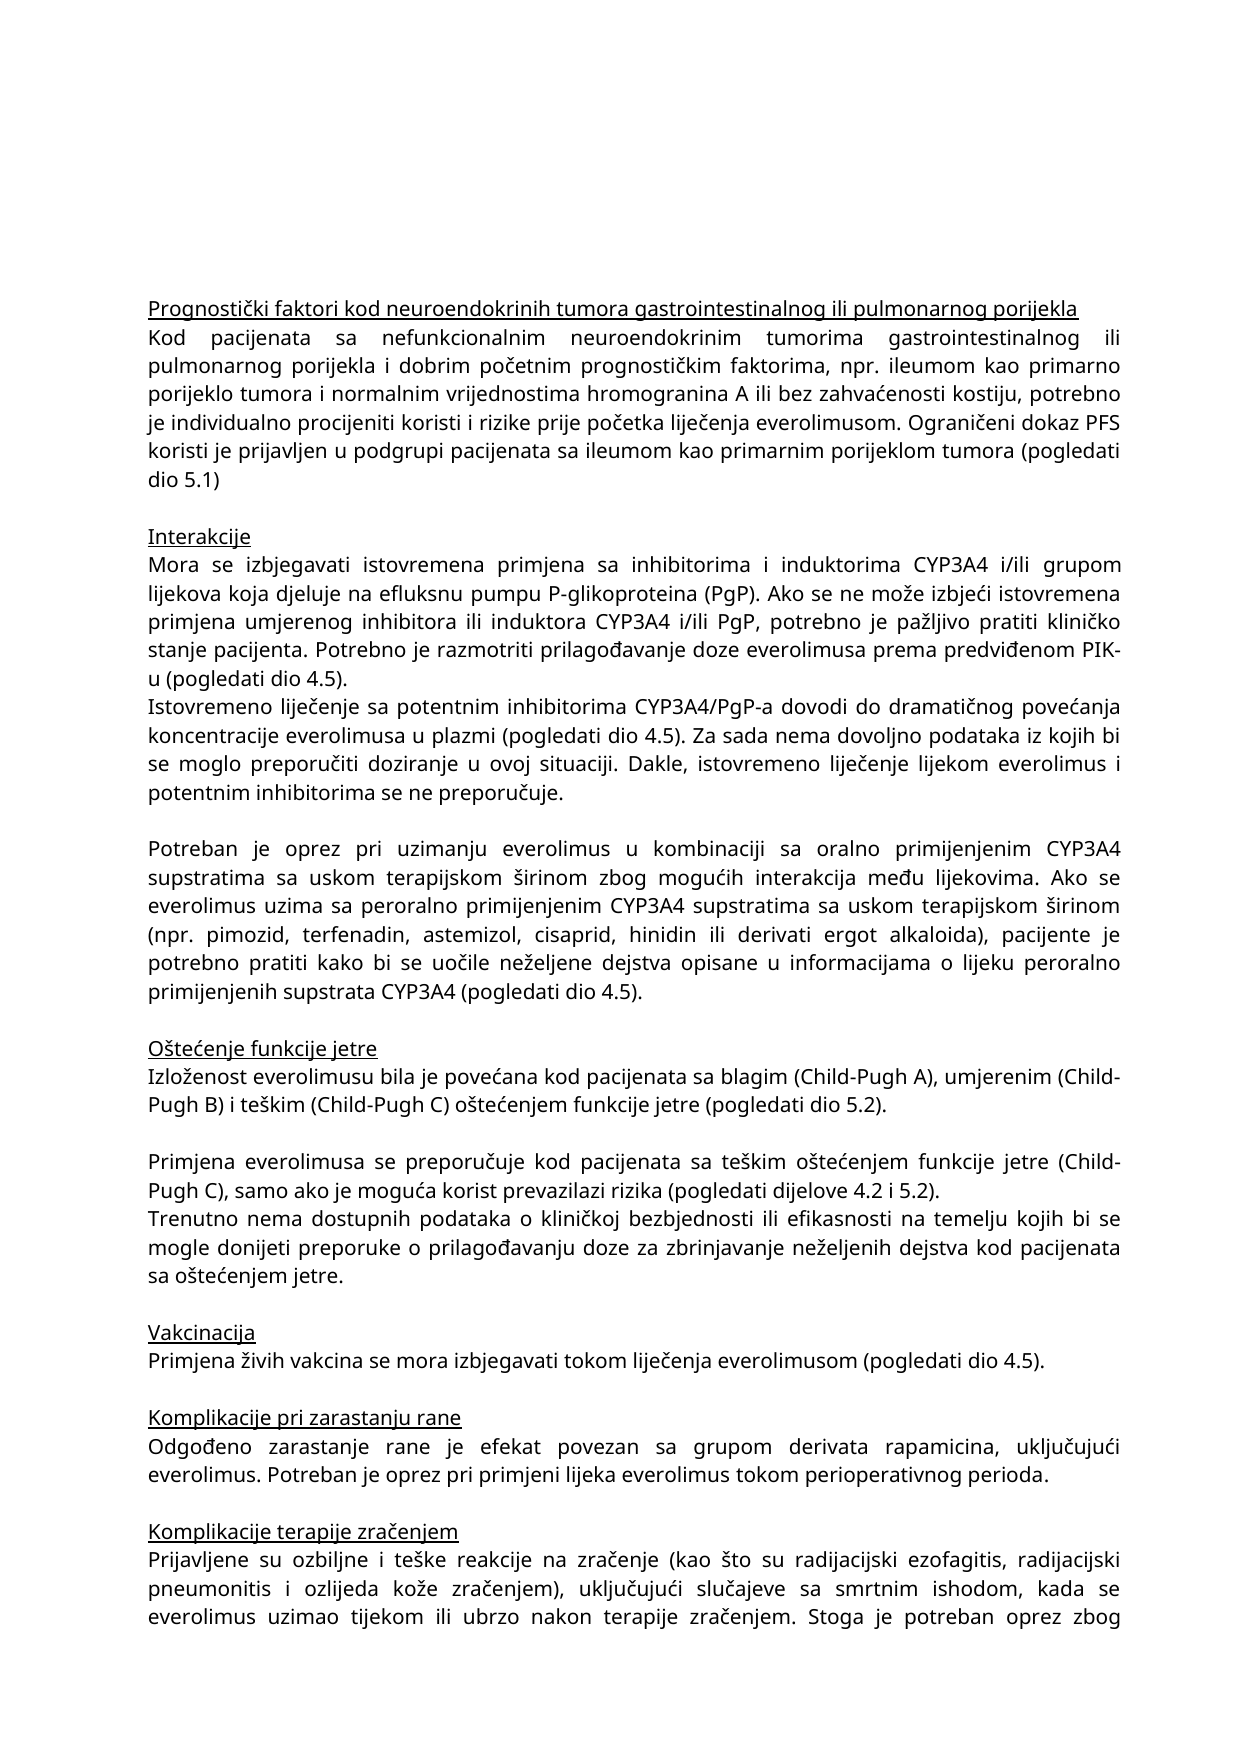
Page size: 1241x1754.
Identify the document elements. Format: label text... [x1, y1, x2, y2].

text Interakcije [148, 522, 1122, 550]
text Mora se izbjegavati istovremena primjena sa inhibitorima i induktorima CYP3A4 i/ili grupom lijekova koja djeluje na efluksnu pumpu P-glikoproteina (PgP). Ako se ne može izbjeći istovremena primjena umjerenog inhibitora ili induktora CYP3A4 i/ili PgP, potrebno je pažljivo pratiti kliničko stanje pacijenta. Potrebno je razmotriti prilagođavanje doze everolimusa prema predviđenom PIK-u (pogledati dio 4.5). [148, 550, 1122, 692]
text Trenutno nema dostupnih podataka o kliničkoj bezbjednosti ili efikasnosti na temelju kojih bi se mogle donijeti preporuke o prilagođavanju doze za zbrinjavanje neželjenih dejstva kod pacijenata sa oštećenjem jetre. [148, 1204, 1122, 1289]
text Komplikacije terapije zračenjem [148, 1517, 1122, 1546]
text Kod pacijenata sa nefunkcionalnim neuroendokrinim tumorima gastrointestinalnog ili pulmonarnog porijekla i dobrim početnim prognostičkim faktorima, npr. ileumom kao primarno porijeklo tumora i normalnim vrijednostima hromogranina A ili bez zahvaćenosti kostiju, potrebno je individualno procijeniti koristi i rizike prije početka liječenja everolimusom. Ograničeni dokaz PFS koristi je prijavljen u podgrupi pacijenata sa ileumom kao primarnim porijeklom tumora (pogledati dio 5.1) [148, 323, 1122, 493]
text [148, 1546, 1122, 1631]
text Istovremeno liječenje sa potentnim inhibitorima CYP3A4/PgP-a dovodi do dramatičnog povećanja koncentracije everolimusa u plazmi (pogledati dio 4.5). Za sada nema dovoljno podataka iz kojih bi se moglo preporučiti doziranje u ovoj situaciji. Dakle, istovremeno liječenje lijekom everolimus i potentnim inhibitorima se ne preporučuje. [148, 692, 1122, 806]
text Oštećenje funkcije jetre [148, 1034, 1122, 1062]
text Primjena živih vakcina se mora izbjegavati tokom liječenja everolimusom (pogledati dio 4.5). [148, 1346, 1122, 1375]
text Izloženost everolimusu bila je povećana kod pacijenata sa blagim (Child-Pugh A), umjerenim (Child-Pugh B) i teškim (Child-Pugh C) oštećenjem funkcije jetre (pogledati dio 5.2). [148, 1062, 1122, 1119]
text Komplikacije pri zarastanju rane [148, 1403, 1122, 1432]
text Primjena everolimusa se preporučuje kod pacijenata sa teškim oštećenjem funkcije jetre (Child- Pugh C), samo ako je moguća korist prevazilazi rizika (pogledati dijelove 4.2 i 5.2). [148, 1147, 1122, 1204]
text Vakcinacija [148, 1318, 1122, 1346]
text Prognostički faktori kod neuroendokrinih tumora gastrointestinalnog ili pulmonarnog porijekla [148, 294, 1122, 323]
text Potreban je oprez pri uzimanju everolimus u kombinaciji sa oralno primijenjenim CYP3A4 supstratima sa uskom terapijskom širinom zbog mogućih interakcija među lijekovima. Ako se everolimus uzima sa peroralno primijenjenim CYP3A4 supstratima sa uskom terapijskom širinom (npr. pimozid, terfenadin, astemizol, cisaprid, hinidin ili derivati ergot alkaloida), pacijente je potrebno pratiti kako bi se uočile neželjene dejstva opisane u informacijama o lijeku peroralno primijenjenih supstrata CYP3A4 (pogledati dio 4.5). [148, 834, 1122, 1005]
text Odgođeno zarastanje rane je efekat povezan sa grupom derivata rapamicina, uključujući everolimus. Potreban je oprez pri primjeni lijeka everolimus tokom perioperativnog perioda. [148, 1432, 1122, 1489]
